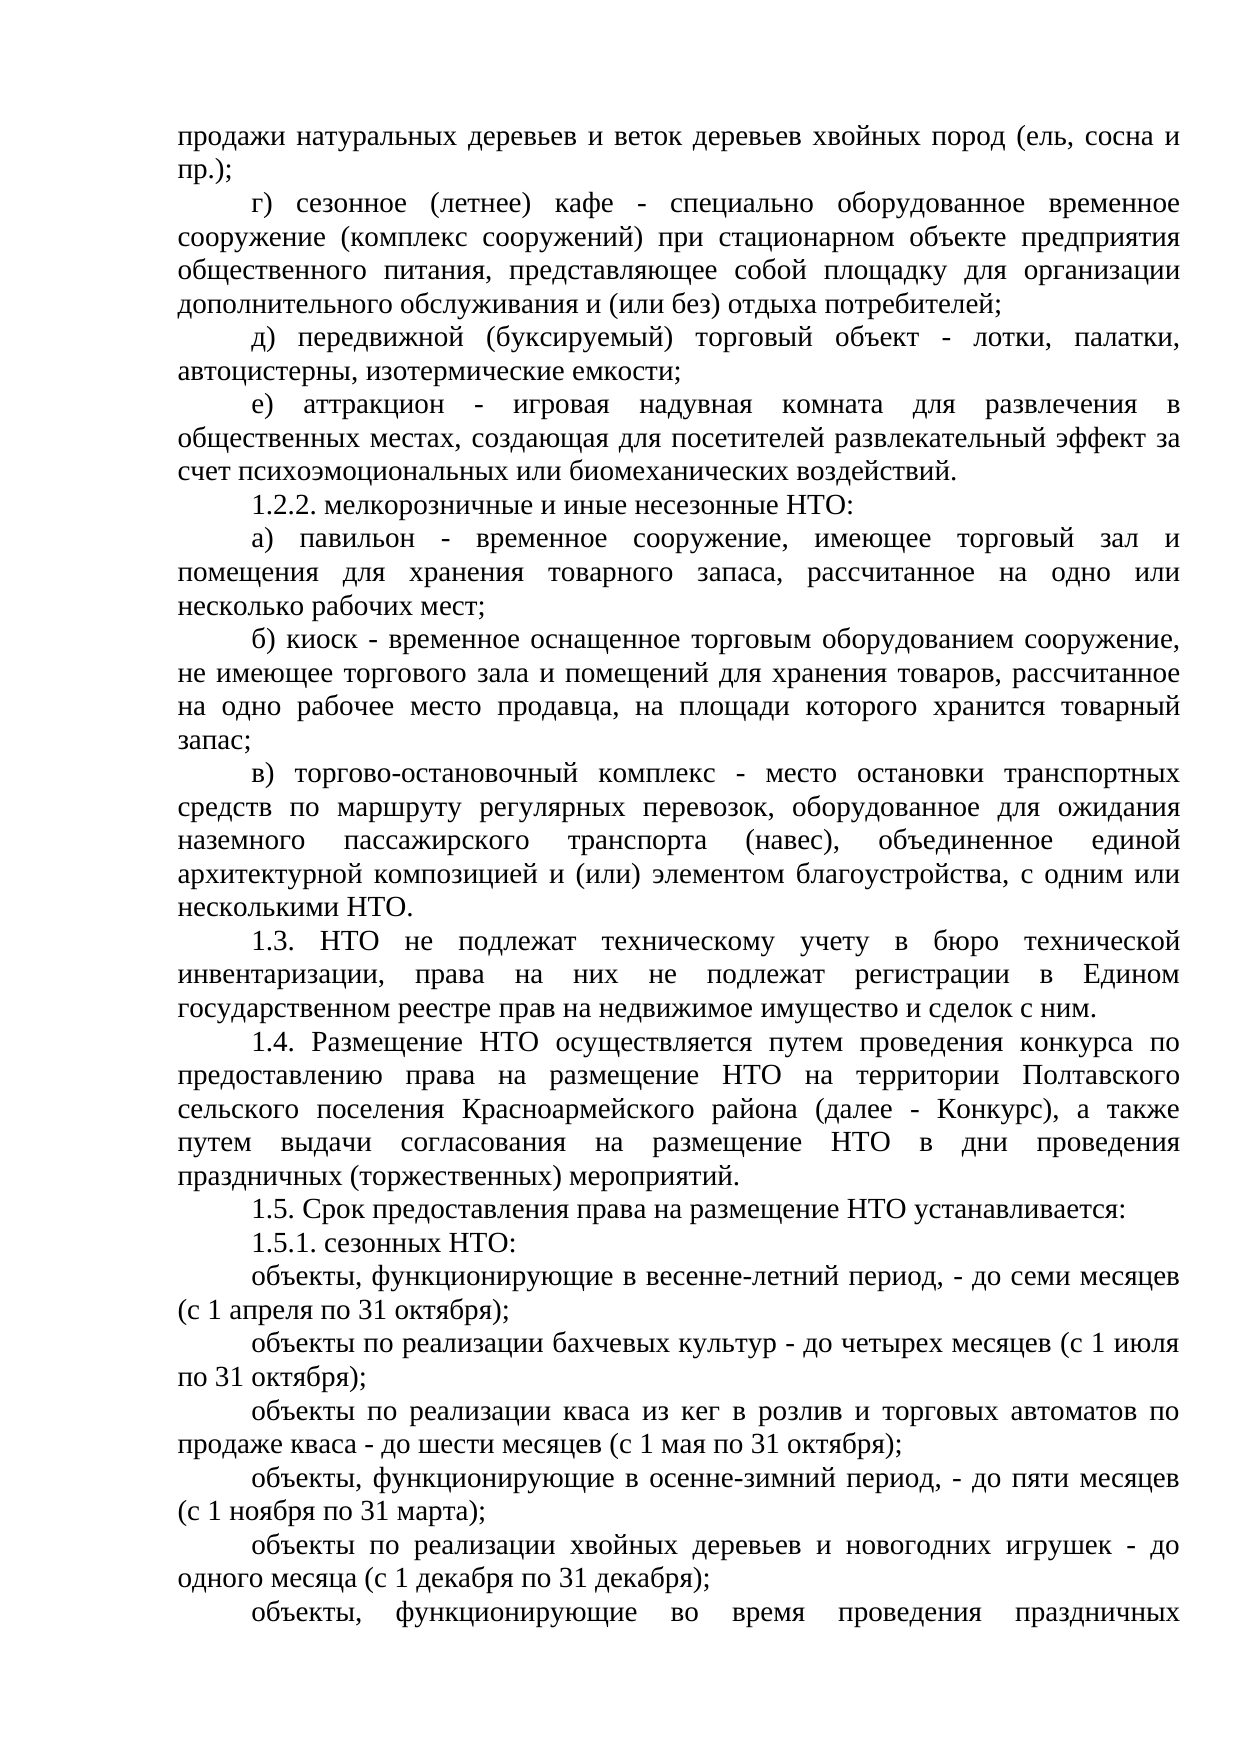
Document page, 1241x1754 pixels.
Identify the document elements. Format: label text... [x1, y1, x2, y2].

text е) аттракцион - игровая надувная комната для развлечения в общественных местах, создающая для посетителей развлекательный эффект за счет психоэмоциональных или биомеханических воздействий. [177, 386, 1181, 487]
text объекты, функционирующие в весенне-летний период, - до семи месяцев (с 1 апреля по 31 октября); [177, 1258, 1181, 1326]
text объекты по реализации бахчевых культур - до четырех месяцев (с 1 июля по 31 октября); [177, 1326, 1181, 1393]
text а) павильон - временное сооружение, имеющее торговый зал и помещения для хранения товарного запаса, рассчитанное на одно или несколько рабочих мест; [177, 521, 1181, 621]
text объекты по реализации хвойных деревьев и новогодних игрушек - до одного месяца (с 1 декабря по 31 декабря); [177, 1527, 1181, 1594]
text д) передвижной (буксируемый) торговый объект - лотки, палатки, автоцистерны, изотермические емкости; [177, 319, 1181, 386]
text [177, 1594, 1181, 1627]
text 1.5.1. сезонных НТО: [177, 1225, 1181, 1258]
text 1.3. НТО не подлежат техническому учету в бюро технической инвентаризации, права на них не подлежат регистрации в Едином государственном реестре прав на недвижимое имущество и сделок с ним. [177, 923, 1181, 1024]
text 1.2.2. мелкорозничные и иные несезонные НТО: [177, 487, 1181, 521]
text 1.5. Срок предоставления права на размещение НТО устанавливается: [177, 1191, 1181, 1225]
text объекты по реализации кваса из кег в розлив и торговых автоматов по продаже кваса - до шести месяцев (с 1 мая по 31 октября); [177, 1393, 1181, 1460]
text б) киоск - временное оснащенное торговым оборудованием сооружение, не имеющее торгового зала и помещений для хранения товаров, рассчитанное на одно рабочее место продавца, на площади которого хранится товарный запас; [177, 621, 1181, 755]
text г) сезонное (летнее) кафе - специально оборудованное временное сооружение (комплекс сооружений) при стационарном объекте предприятия общественного питания, представляющее собой площадку для организации дополнительного обслуживания и (или без) отдыха потребителей; [177, 185, 1181, 319]
text объекты, функционирующие в осенне-зимний период, - до пяти месяцев (с 1 ноября по 31 марта); [177, 1460, 1181, 1527]
text 1.4. Размещение НТО осуществляется путем проведения конкурса по предоставлению права на размещение НТО на территории Полтавского сельского поселения Красноармейского района (далее - Конкурс), а также путем выдачи согласования на размещение НТО в дни проведения праздничных (торжественных) мероприятий. [177, 1024, 1181, 1191]
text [177, 118, 1181, 185]
text в) торгово-остановочный комплекс - место остановки транспортных средств по маршруту регулярных перевозок, оборудованное для ожидания наземного пассажирского транспорта (навес), объединенное единой архитектурной композицией и (или) элементом благоустройства, с одним или несколькими НТО. [177, 755, 1181, 923]
